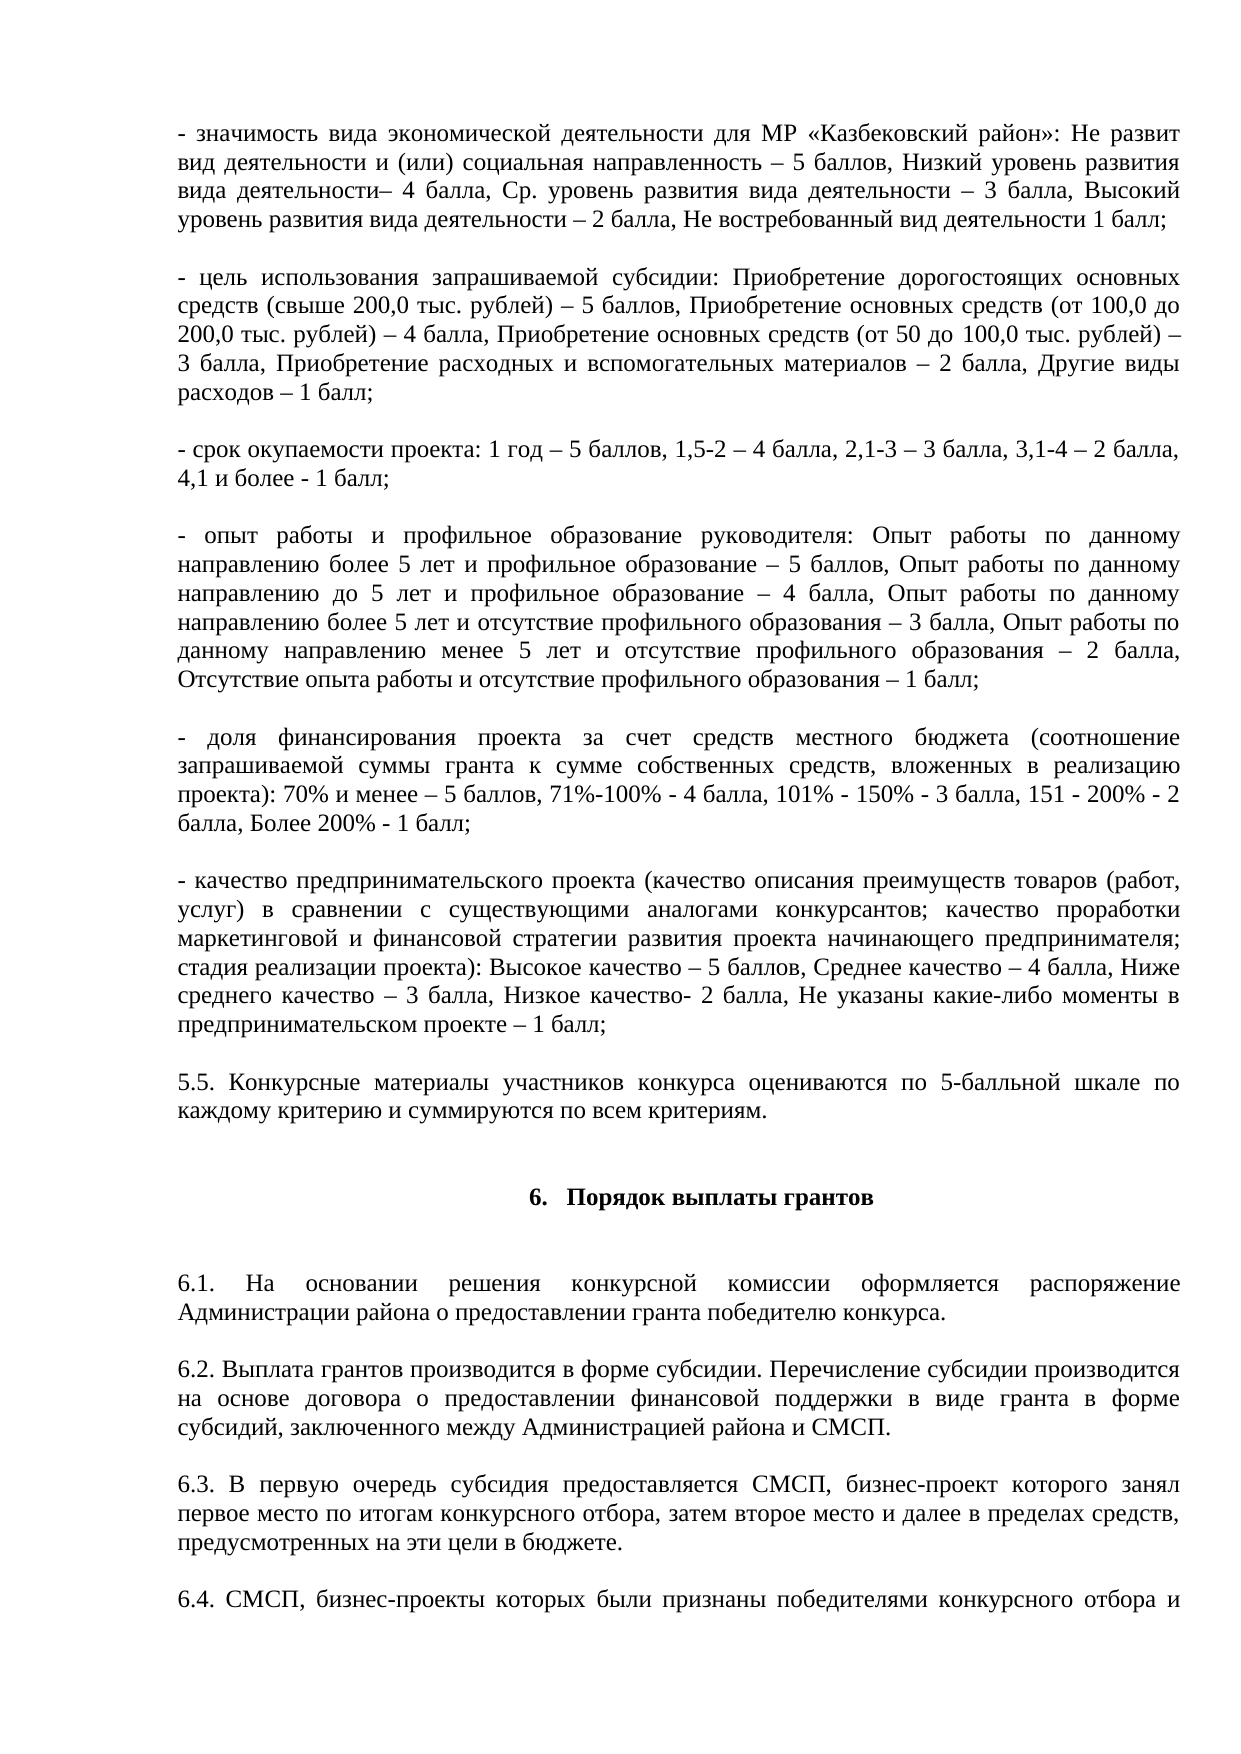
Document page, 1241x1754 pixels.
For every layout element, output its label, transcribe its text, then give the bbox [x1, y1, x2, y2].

text 6.2. Выплата грантов производится в форме субсидии. Перечисление субсидии производится на основе договора о предоставлении финансовой поддержки в виде гранта в форме субсидий, заключенного между Администрацией района и СМСП. [177, 1354, 1181, 1441]
text 6.3. В первую очередь субсидия предоставляется СМСП, бизнес-проект которого занял первое место по итогам конкурсного отбора, затем второе место и далее в пределах средств, предусмотренных на эти цели в бюджете. [177, 1469, 1181, 1556]
text - значимость вида экономической деятельности для МР «Казбековский район»: Не развит вид деятельности и (или) социальная направленность – 5 баллов, Низкий уровень развития вида деятельности– 4 балла, Ср. уровень развития вида деятельности – 3 балла, Высокий уровень развития вида деятельности – 2 балла, Не востребованный вид деятельности 1 балл; [177, 118, 1181, 233]
text 6.1. На основании решения конкурсной комиссии оформляется распоряжение Администрации района о предоставлении гранта победителю конкурса. [177, 1268, 1181, 1326]
text - срок окупаемости проекта: 1 год – 5 баллов, 1,5-2 – 4 балла, 2,1-3 – 3 балла, 3,1-4 – 2 балла, 4,1 и более - 1 балл; [177, 434, 1181, 492]
text - доля финансирования проекта за счет средств местного бюджета (соотношение запрашиваемой суммы гранта к сумме собственных средств, вложенных в реализацию проекта): 70% и менее – 5 баллов, 71%-100% - 4 балла, 101% - 150% - 3 балла, 151 - 200% - 2 балла, Более 200% - 1 балл; [177, 722, 1181, 837]
list Порядок выплаты грантов [222, 1182, 1181, 1211]
text 5.5. Конкурсные материалы участников конкурса оцениваются по 5-балльной шкале по каждому критерию и суммируются по всем критериям. [177, 1067, 1181, 1124]
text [177, 1584, 1181, 1613]
text - опыт работы и профильное образование руководителя: Опыт работы по данному направлению более 5 лет и профильное образование – 5 баллов, Опыт работы по данному направлению до 5 лет и профильное образование – 4 балла, Опыт работы по данному направлению более 5 лет и отсутствие профильного образования – 3 балла, Опыт работы по данному направлению менее 5 лет и отсутствие профильного образования – 2 балла, Отсутствие опыта работы и отсутствие профильного образования – 1 балл; [177, 521, 1181, 693]
text - качество предпринимательского проекта (качество описания преимуществ товаров (работ, услуг) в сравнении с существующими аналогами конкурсантов; качество проработки маркетинговой и финансовой стратегии развития проекта начинающего предпринимателя; стадия реализации проекта): Высокое качество – 5 баллов, Среднее качество – 4 балла, Ниже среднего качество – 3 балла, Низкое качество- 2 балла, Не указаны какие-либо моменты в предпринимательском проекте – 1 балл; [177, 866, 1181, 1038]
text - цель использования запрашиваемой субсидии: Приобретение дорогостоящих основных средств (свыше 200,0 тыс. рублей) – 5 баллов, Приобретение основных средств (от 100,0 до 200,0 тыс. рублей) – 4 балла, Приобретение основных средств (от 50 до 100,0 тыс. рублей) – 3 балла, Приобретение расходных и вспомогательных материалов – 2 балла, Другие виды расходов – 1 балл; [177, 262, 1181, 406]
